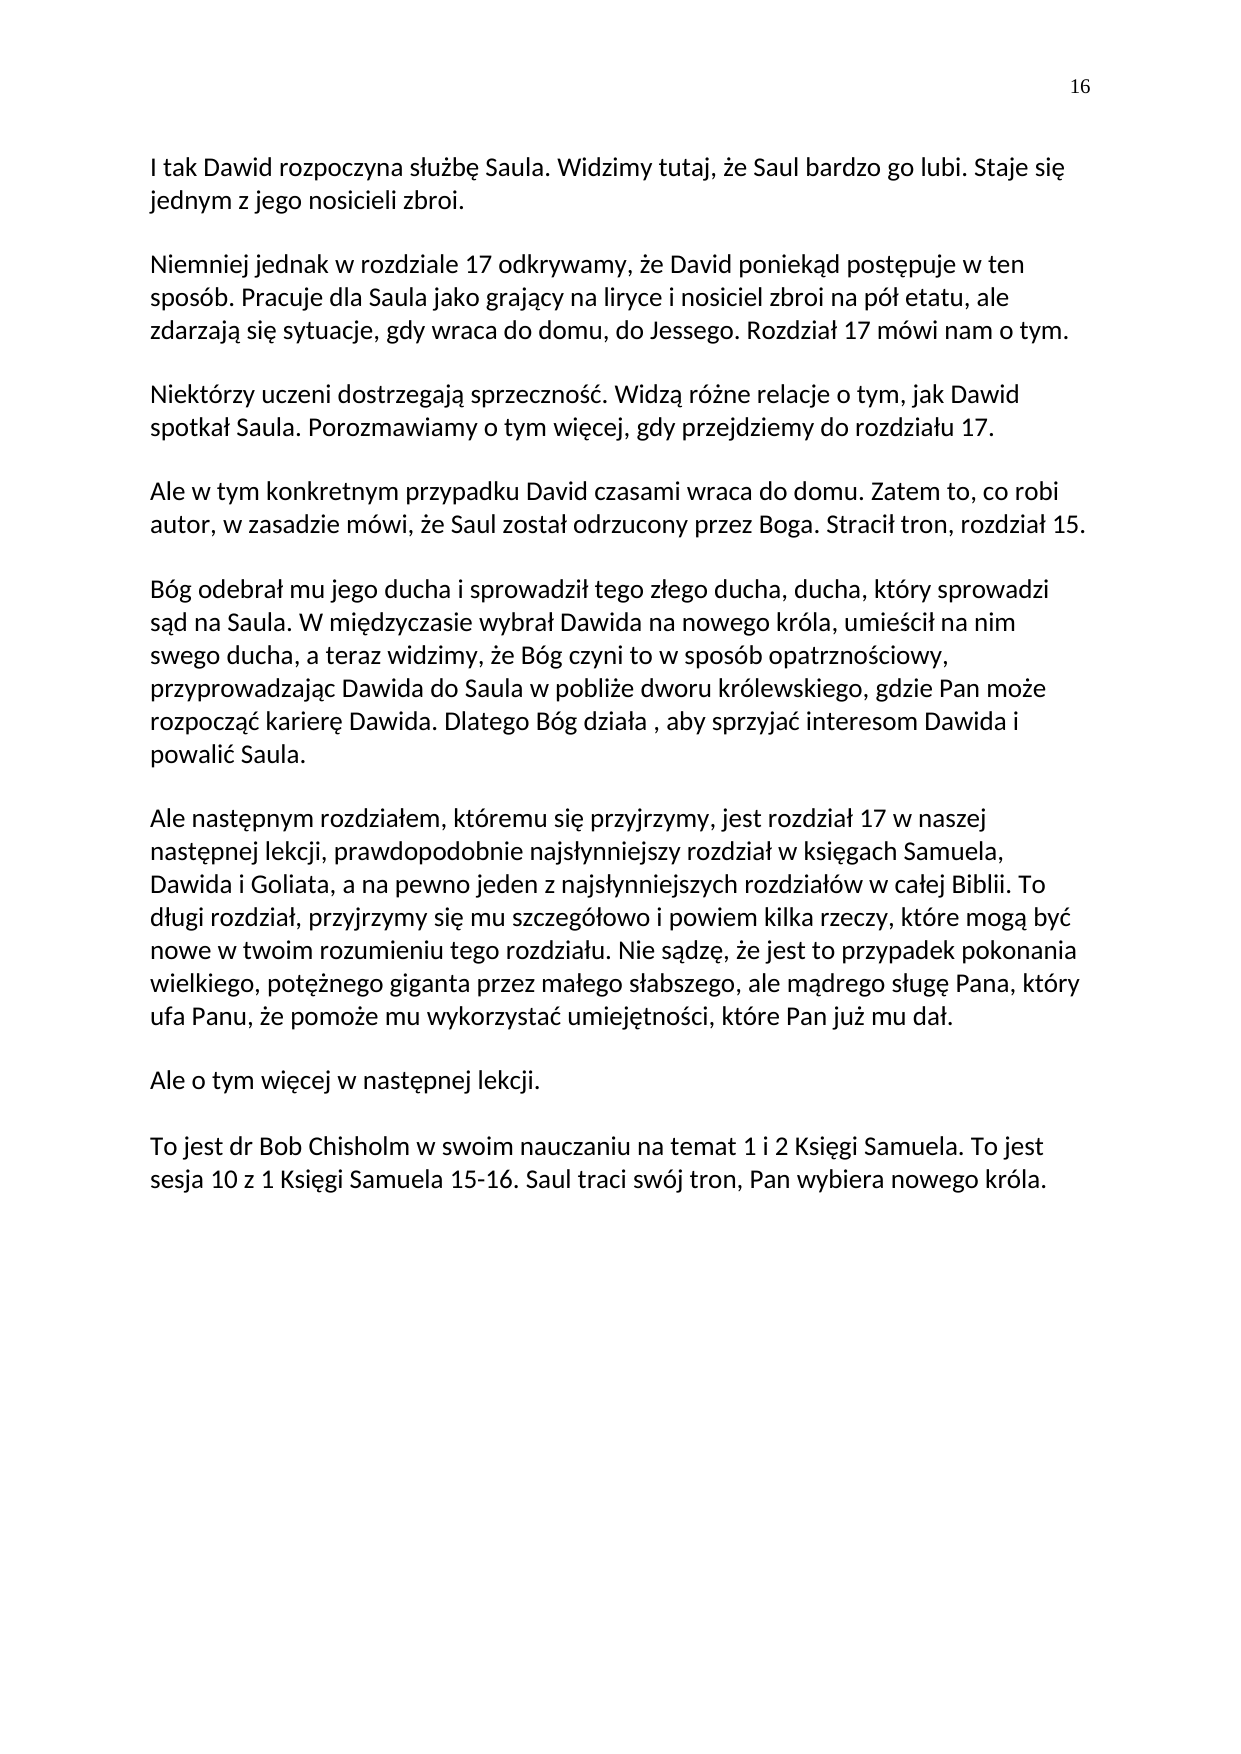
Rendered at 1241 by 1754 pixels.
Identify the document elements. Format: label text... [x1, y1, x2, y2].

text I tak Dawid rozpoczyna służbę Saula. Widzimy tutaj, że Saul bardzo go lubi. Staje się jednym z jego nosicieli zbroi. [150, 150, 1090, 216]
text Bóg odebrał mu jego ducha i sprowadził tego złego ducha, ducha, który sprowadzi sąd na Saula. W międzyczasie wybrał Dawida na nowego króla, umieścił na nim swego ducha, a teraz widzimy, że Bóg czyni to w sposób opatrznościowy, przyprowadzając Dawida do Saula w pobliże dworu królewskiego, gdzie Pan może rozpocząć karierę Dawida. Dlatego Bóg działa , aby sprzyjać interesom Dawida i powalić Saula. [150, 572, 1090, 770]
text Ale o tym więcej w następnej lekcji. [150, 1063, 1090, 1096]
text Niemniej jednak w rozdziale 17 odkrywamy, że David poniekąd postępuje w ten sposób. Pracuje dla Saula jako grający na liryce i nosiciel zbroi na pół etatu, ale zdarzają się sytuacje, gdy wraca do domu, do Jessego. Rozdział 17 mówi nam o tym. [150, 247, 1090, 346]
text Ale w tym konkretnym przypadku David czasami wraca do domu. Zatem to, co robi autor, w zasadzie mówi, że Saul został odrzucony przez Boga. Stracił tron, rozdział 15. [150, 474, 1090, 541]
text Niektórzy uczeni dostrzegają sprzeczność. Widzą różne relacje o tym, jak Dawid spotkał Saula. Porozmawiamy o tym więcej, gdy przejdziemy do rozdziału 17. [150, 377, 1090, 443]
text To jest dr Bob Chisholm w swoim nauczaniu na temat 1 i 2 Księgi Samuela. To jest sesja 10 z 1 Księgi Samuela 15-16. Saul traci swój tron, Pan wybiera nowego króla. [150, 1129, 1090, 1195]
text Ale następnym rozdziałem, któremu się przyjrzymy, jest rozdział 17 w naszej następnej lekcji, prawdopodobnie najsłynniejszy rozdział w księgach Samuela, Dawida i Goliata, a na pewno jeden z najsłynniejszych rozdziałów w całej Biblii. To długi rozdział, przyjrzymy się mu szczegółowo i powiem kilka rzeczy, które mogą być nowe w twoim rozumieniu tego rozdziału. Nie sądzę, że jest to przypadek pokonania wielkiego, potężnego giganta przez małego słabszego, ale mądrego sługę Pana, który ufa Panu, że pomoże mu wykorzystać umiejętności, które Pan już mu dał. [150, 801, 1090, 1032]
